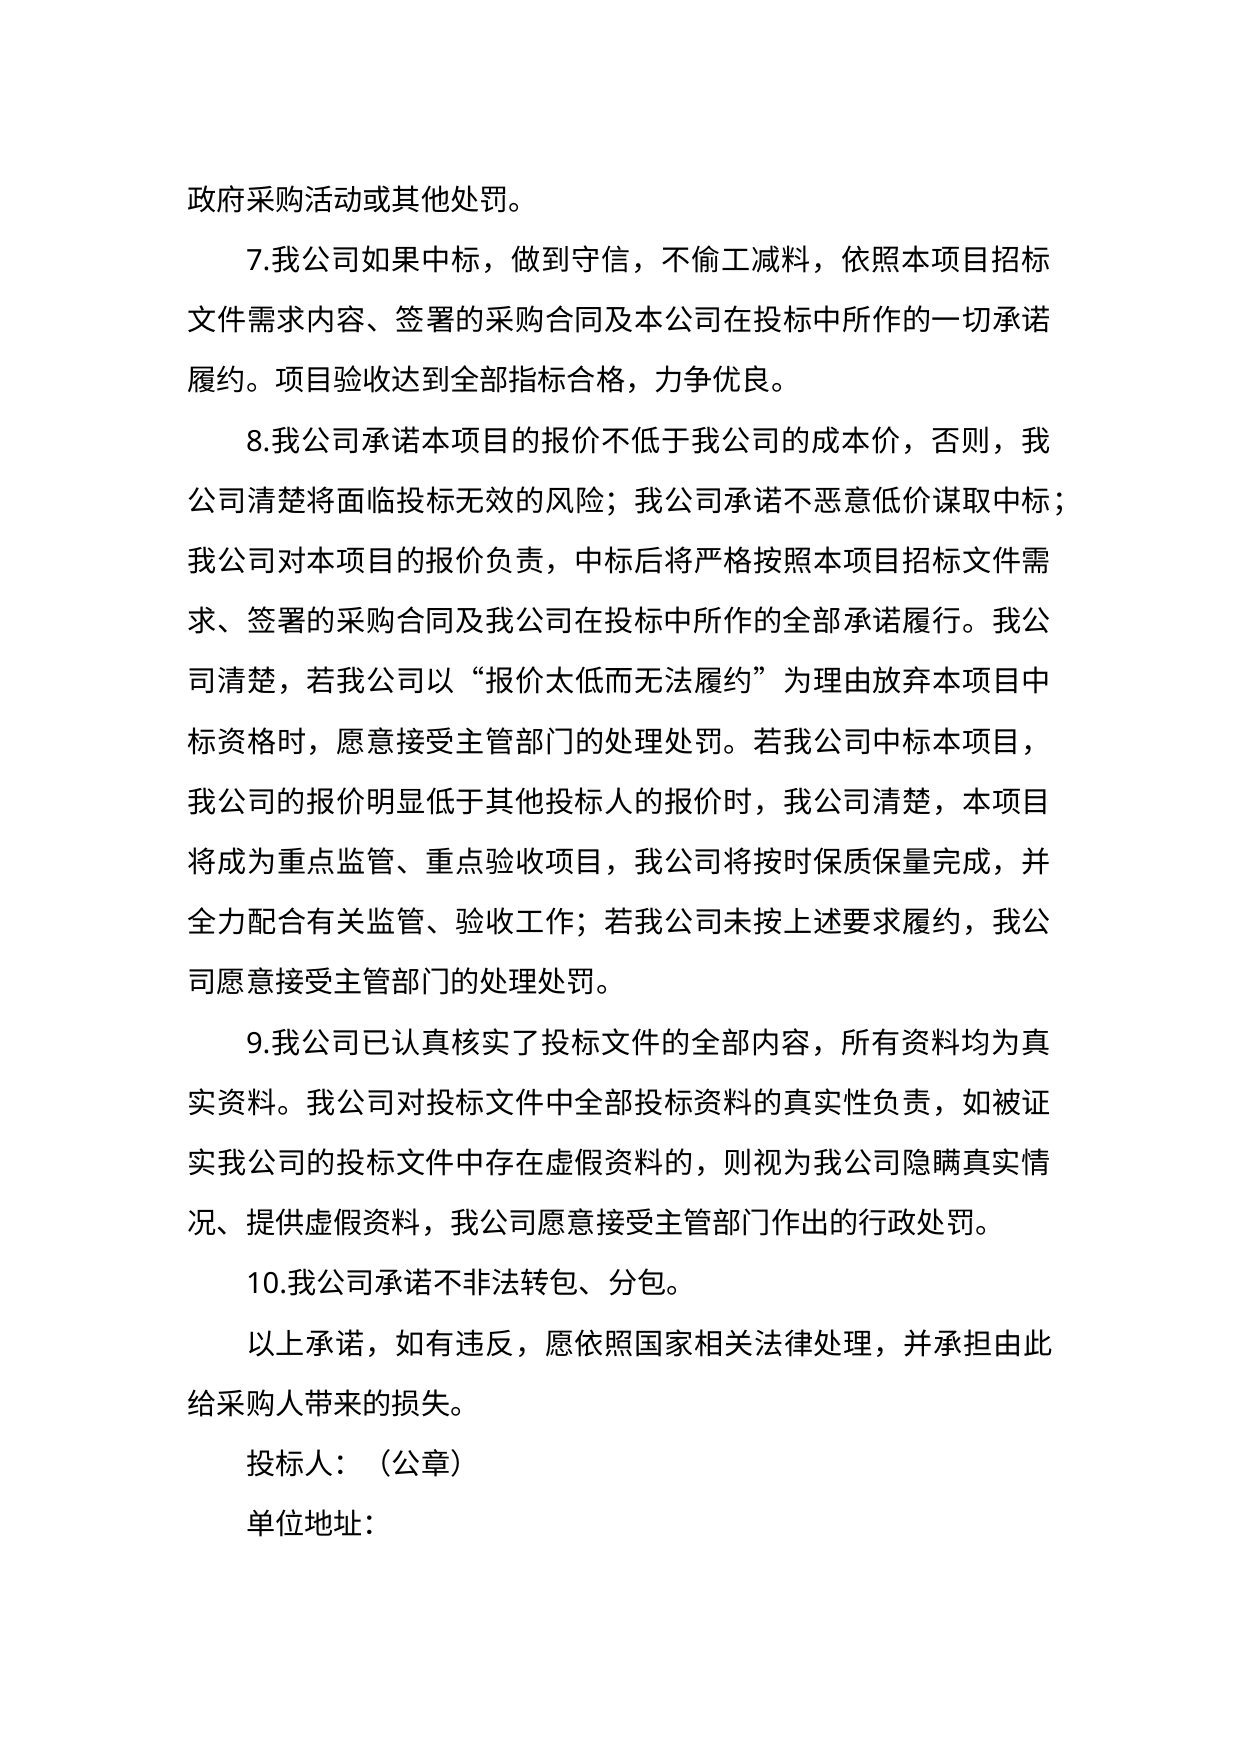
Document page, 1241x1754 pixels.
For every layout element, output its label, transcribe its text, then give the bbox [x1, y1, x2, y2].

text 10.我公司承诺不非法转包、分包。 [187, 1246, 1053, 1306]
text 9.我公司已认真核实了投标文件的全部内容，所有资料均为真实资料。我公司对投标文件中全部投标资料的真实性负责，如被证实我公司的投标文件中存在虚假资料的，则视为我公司隐瞒真实情况、提供虚假资料，我公司愿意接受主管部门作出的行政处罚。 [187, 1005, 1053, 1246]
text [187, 162, 1053, 222]
text 单位地址： [187, 1487, 1053, 1547]
text 7.我公司如果中标，做到守信，不偷工减料，依照本项目招标文件需求内容、签署的采购合同及本公司在投标中所作的一切承诺履约。项目验收达到全部指标合格，力争优良。 [187, 222, 1053, 403]
text 8.我公司承诺本项目的报价不低于我公司的成本价，否则，我公司清楚将面临投标无效的风险；我公司承诺不恶意低价谋取中标；我公司对本项目的报价负责，中标后将严格按照本项目招标文件需求、签署的采购合同及我公司在投标中所作的全部承诺履行。我公司清楚，若我公司以“报价太低而无法履约”为理由放弃本项目中标资格时，愿意接受主管部门的处理处罚。若我公司中标本项目，我公司的报价明显低于其他投标人的报价时，我公司清楚，本项目将成为重点监管、重点验收项目，我公司将按时保质保量完成，并全力配合有关监管、验收工作；若我公司未按上述要求履约，我公司愿意接受主管部门的处理处罚。 [187, 403, 1053, 1005]
text 投标人：（公章） [187, 1426, 1053, 1487]
text 以上承诺，如有违反，愿依照国家相关法律处理，并承担由此给采购人带来的损失。 [187, 1306, 1053, 1426]
